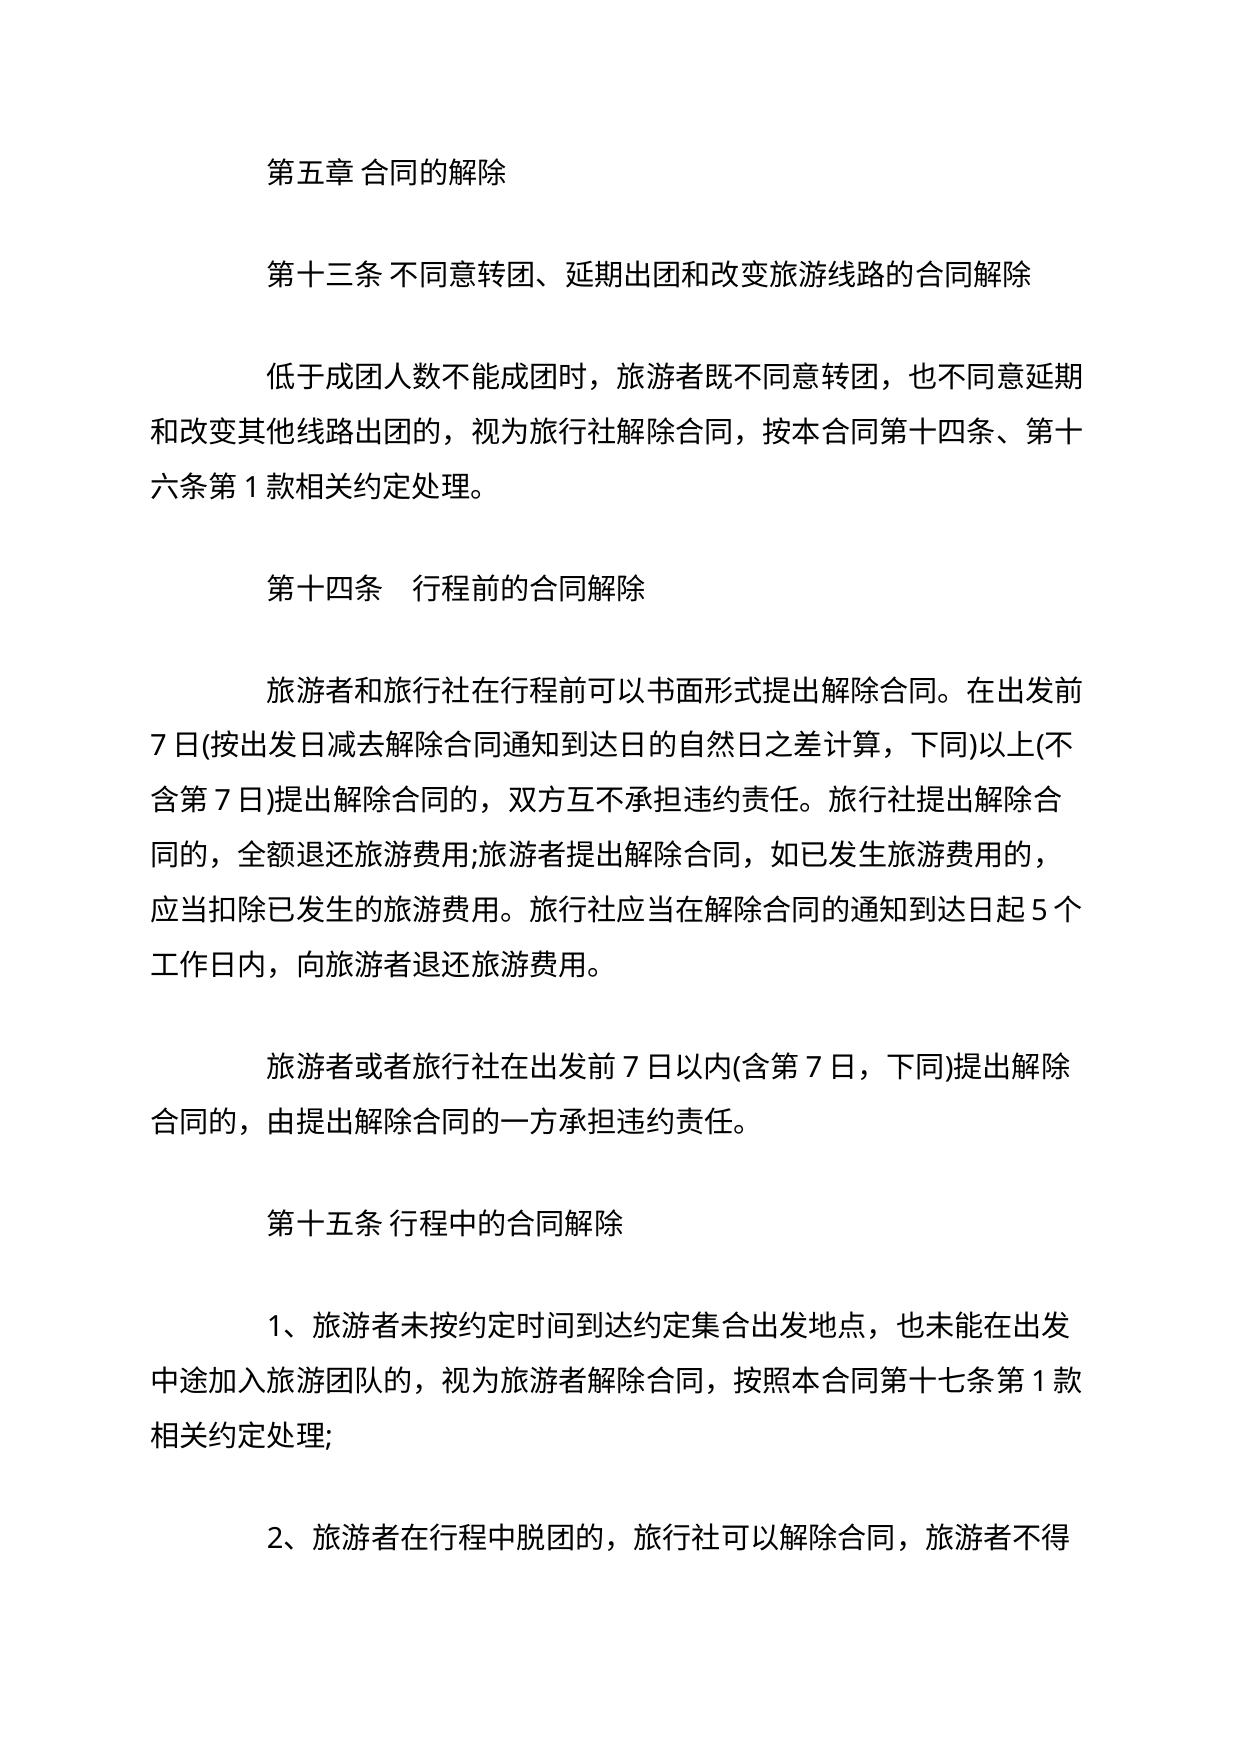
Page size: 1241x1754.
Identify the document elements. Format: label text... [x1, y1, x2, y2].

text 1、旅游者未按约定时间到达约定集合出发地点，也未能在出发中途加入旅游团队的，视为旅游者解除合同，按照本合同第十七条第1款相关约定处理; [150, 1302, 1090, 1455]
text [150, 1514, 1090, 1557]
text 旅游者或者旅行社在出发前7日以内(含第7日，下同)提出解除合同的，由提出解除合同的一方承担违约责任。 [150, 1044, 1090, 1141]
text 第十五条 行程中的合同解除 [150, 1201, 1090, 1243]
text 第十三条 不同意转团、延期出团和改变旅游线路的合同解除 [150, 252, 1090, 294]
text 低于成团人数不能成团时，旅游者既不同意转团，也不同意延期和改变其他线路出团的，视为旅行社解除合同，按本合同第十四条、第十六条第1款相关约定处理。 [150, 353, 1090, 506]
text 旅游者和旅行社在行程前可以书面形式提出解除合同。在出发前7日(按出发日减去解除合同通知到达日的自然日之差计算，下同)以上(不含第7日)提出解除合同的，双方互不承担违约责任。旅行社提出解除合同的，全额退还旅游费用;旅游者提出解除合同，如已发生旅游费用的，应当扣除已发生的旅游费用。旅行社应当在解除合同的通知到达日起5个工作日内，向旅游者退还旅游费用。 [150, 667, 1090, 984]
text 第十四条 行程前的合同解除 [150, 565, 1090, 608]
text 第五章 合同的解除 [150, 150, 1090, 192]
